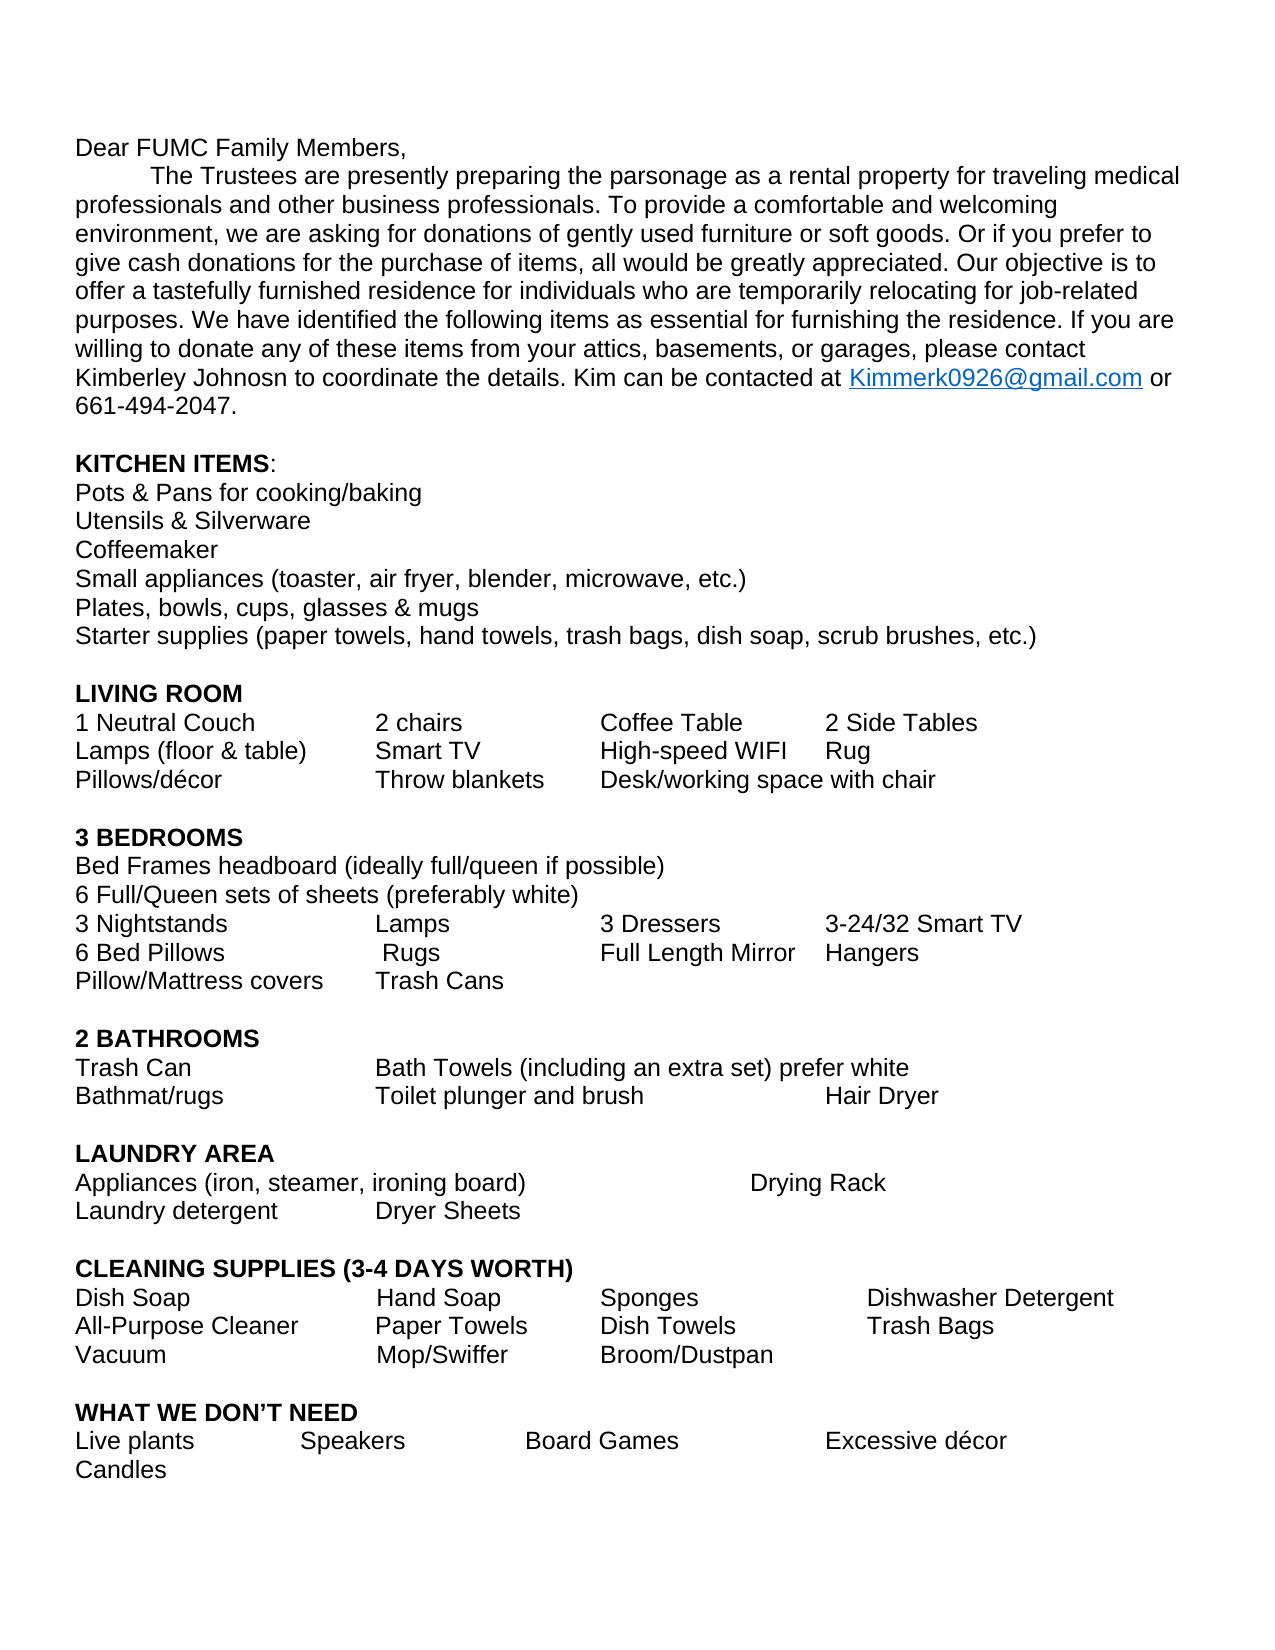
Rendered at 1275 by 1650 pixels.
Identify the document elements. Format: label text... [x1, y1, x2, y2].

text 6 Full/Queen sets of sheets (preferably white) [75, 880, 1200, 909]
text KITCHEN ITEMS: [75, 449, 1200, 477]
text Pillow/Mattress covers Trash Cans [75, 966, 1200, 995]
text CLEANING SUPPLIES (3-4 DAYS WORTH) [75, 1254, 1200, 1282]
text Bathmat/rugs Toilet plunger and brush Hair Dryer [75, 1081, 1200, 1110]
text Small appliances (toaster, air fryer, blender, microwave, etc.) [75, 564, 1200, 592]
text Live plants Speakers Board Games Excessive décor [75, 1426, 1200, 1455]
text Pots & Pans for cooking/baking [75, 477, 1200, 506]
text LIVING ROOM [75, 679, 1200, 707]
text Starter supplies (paper towels, hand towels, trash bags, dish soap, scrub brushes, etc.) [75, 621, 1200, 650]
text Vacuum Mop/Swiffer Broom/Dustpan [75, 1340, 1200, 1369]
text All-Purpose Cleaner Paper Towels Dish Towels Trash Bags [75, 1311, 1200, 1340]
text Utensils & Silverware [75, 506, 1200, 535]
text Pillows/décor Throw blankets Desk/working space with chair [75, 765, 1200, 794]
text Appliances (iron, steamer, ironing board) Drying Rack [75, 1167, 1200, 1196]
text Plates, bowls, cups, glasses & mugs [75, 592, 1200, 621]
text 6 Bed Pillows Rugs Full Length Mirror Hangers [75, 937, 1200, 966]
text 3 Nightstands Lamps 3 Dressers 3-24/32 Smart TV [75, 909, 1200, 937]
text Coffeemaker [75, 535, 1200, 564]
text Dear FUMC Family Members, [75, 132, 1200, 161]
text Candles [75, 1455, 1200, 1484]
text 1 Neutral Couch 2 chairs Coffee Table 2 Side Tables [75, 707, 1200, 736]
text Lamps (floor & table) Smart TV High-speed WIFI Rug [75, 736, 1200, 765]
text The Trustees are presently preparing the parsonage as a rental property for traveling medical professionals and other business professionals. To provide a comfortable and welcoming environment, we are asking for donations of gently used furniture or soft goods. Or if you prefer to give cash donations for the purchase of items, all would be greatly appreciated. Our objective is to offer a tastefully furnished residence for individuals who are temporarily relocating for job-related purposes. We have identified the following items as essential for furnishing the residence. If you are willing to donate any of these items from your attics, basements, or garages, please contact Kimberley Johnosn to coordinate the details. Kim can be contacted at Kimmerk0926@gmail.com or 661-494-2047. [75, 161, 1200, 420]
text LAUNDRY AREA [75, 1139, 1200, 1167]
text Dish Soap Hand Soap Sponges Dishwasher Detergent [75, 1282, 1200, 1311]
text Laundry detergent Dryer Sheets [75, 1196, 1200, 1225]
text 3 BEDROOMS [75, 822, 1200, 851]
text Trash Can Bath Towels (including an extra set) prefer white [75, 1052, 1200, 1081]
text WHAT WE DON’T NEED [75, 1397, 1200, 1426]
text Bed Frames headboard (ideally full/queen if possible) [75, 851, 1200, 880]
text 2 BATHROOMS [75, 1024, 1200, 1052]
